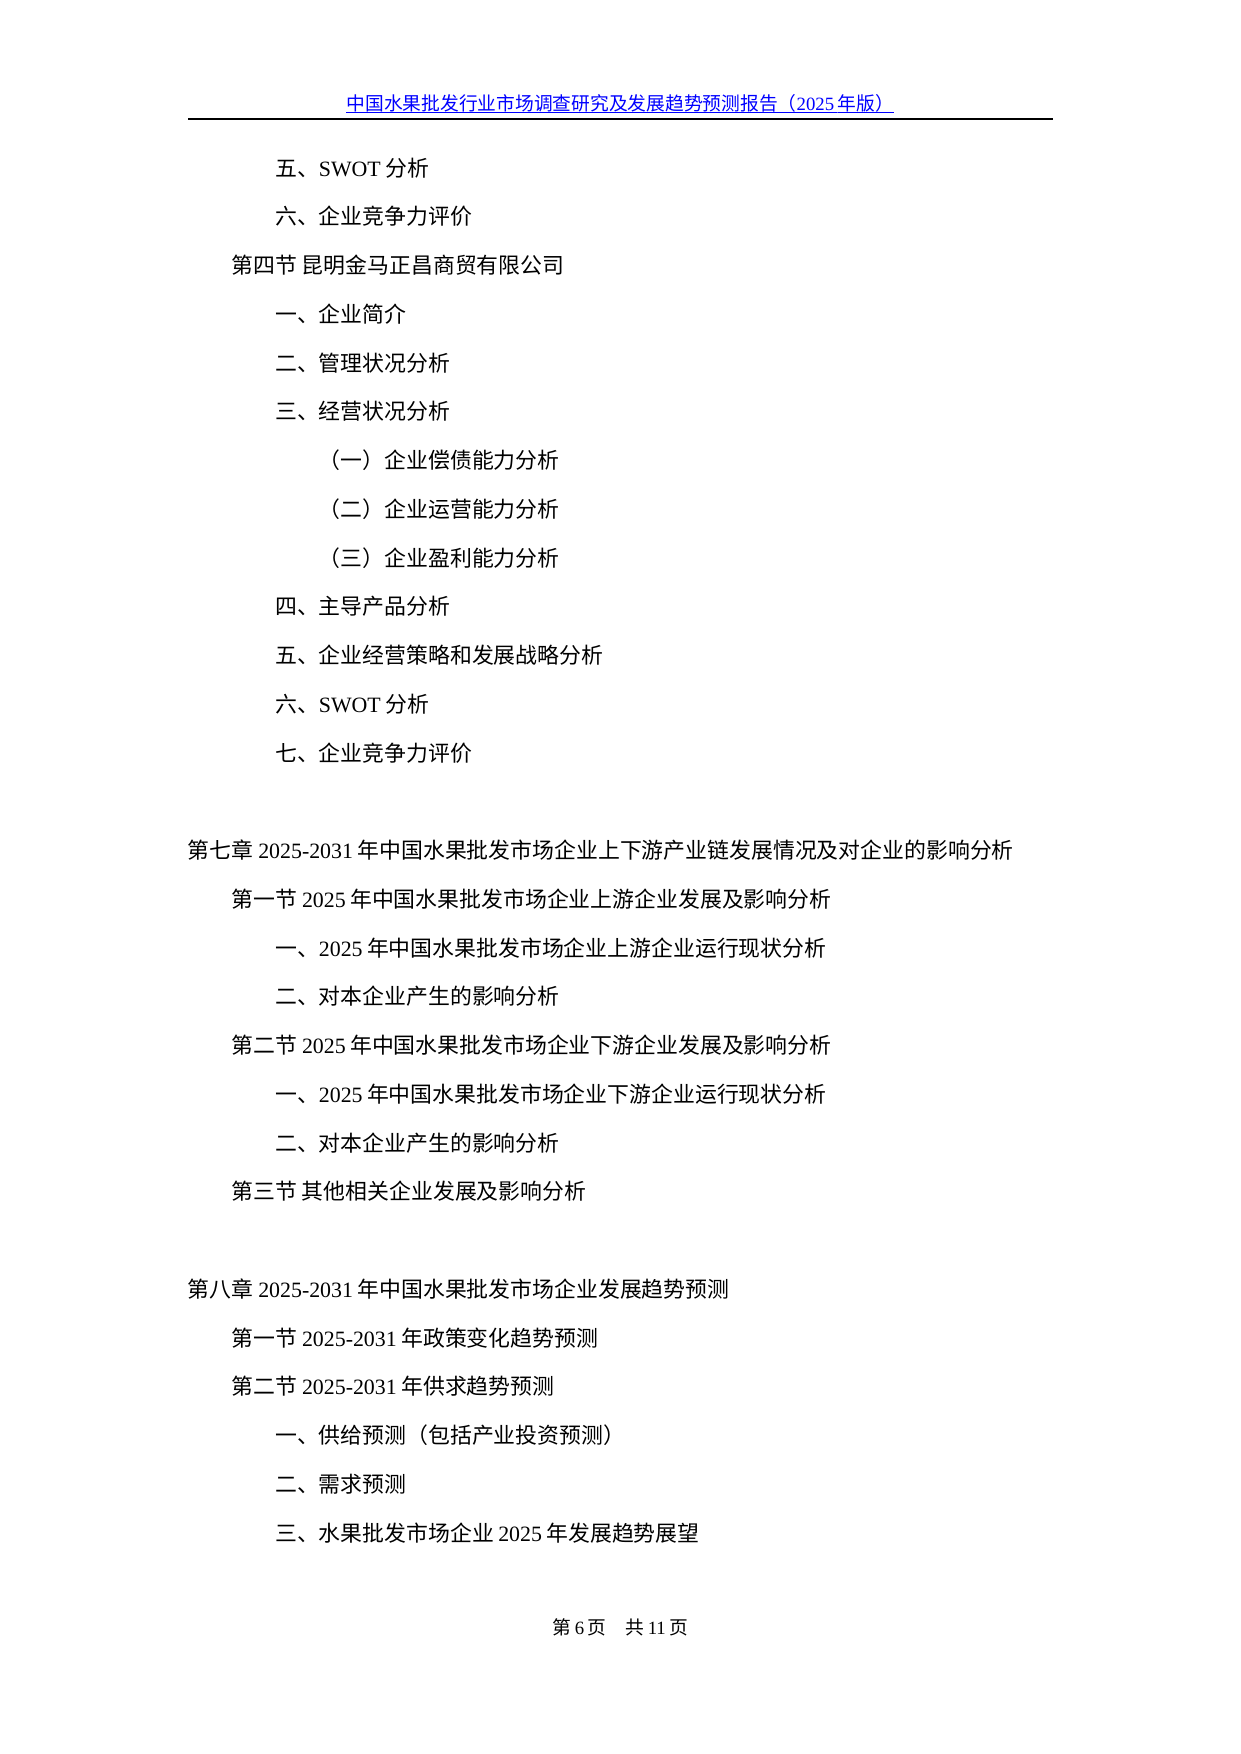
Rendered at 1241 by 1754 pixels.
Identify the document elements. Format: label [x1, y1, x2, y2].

text [187, 150, 1053, 1548]
